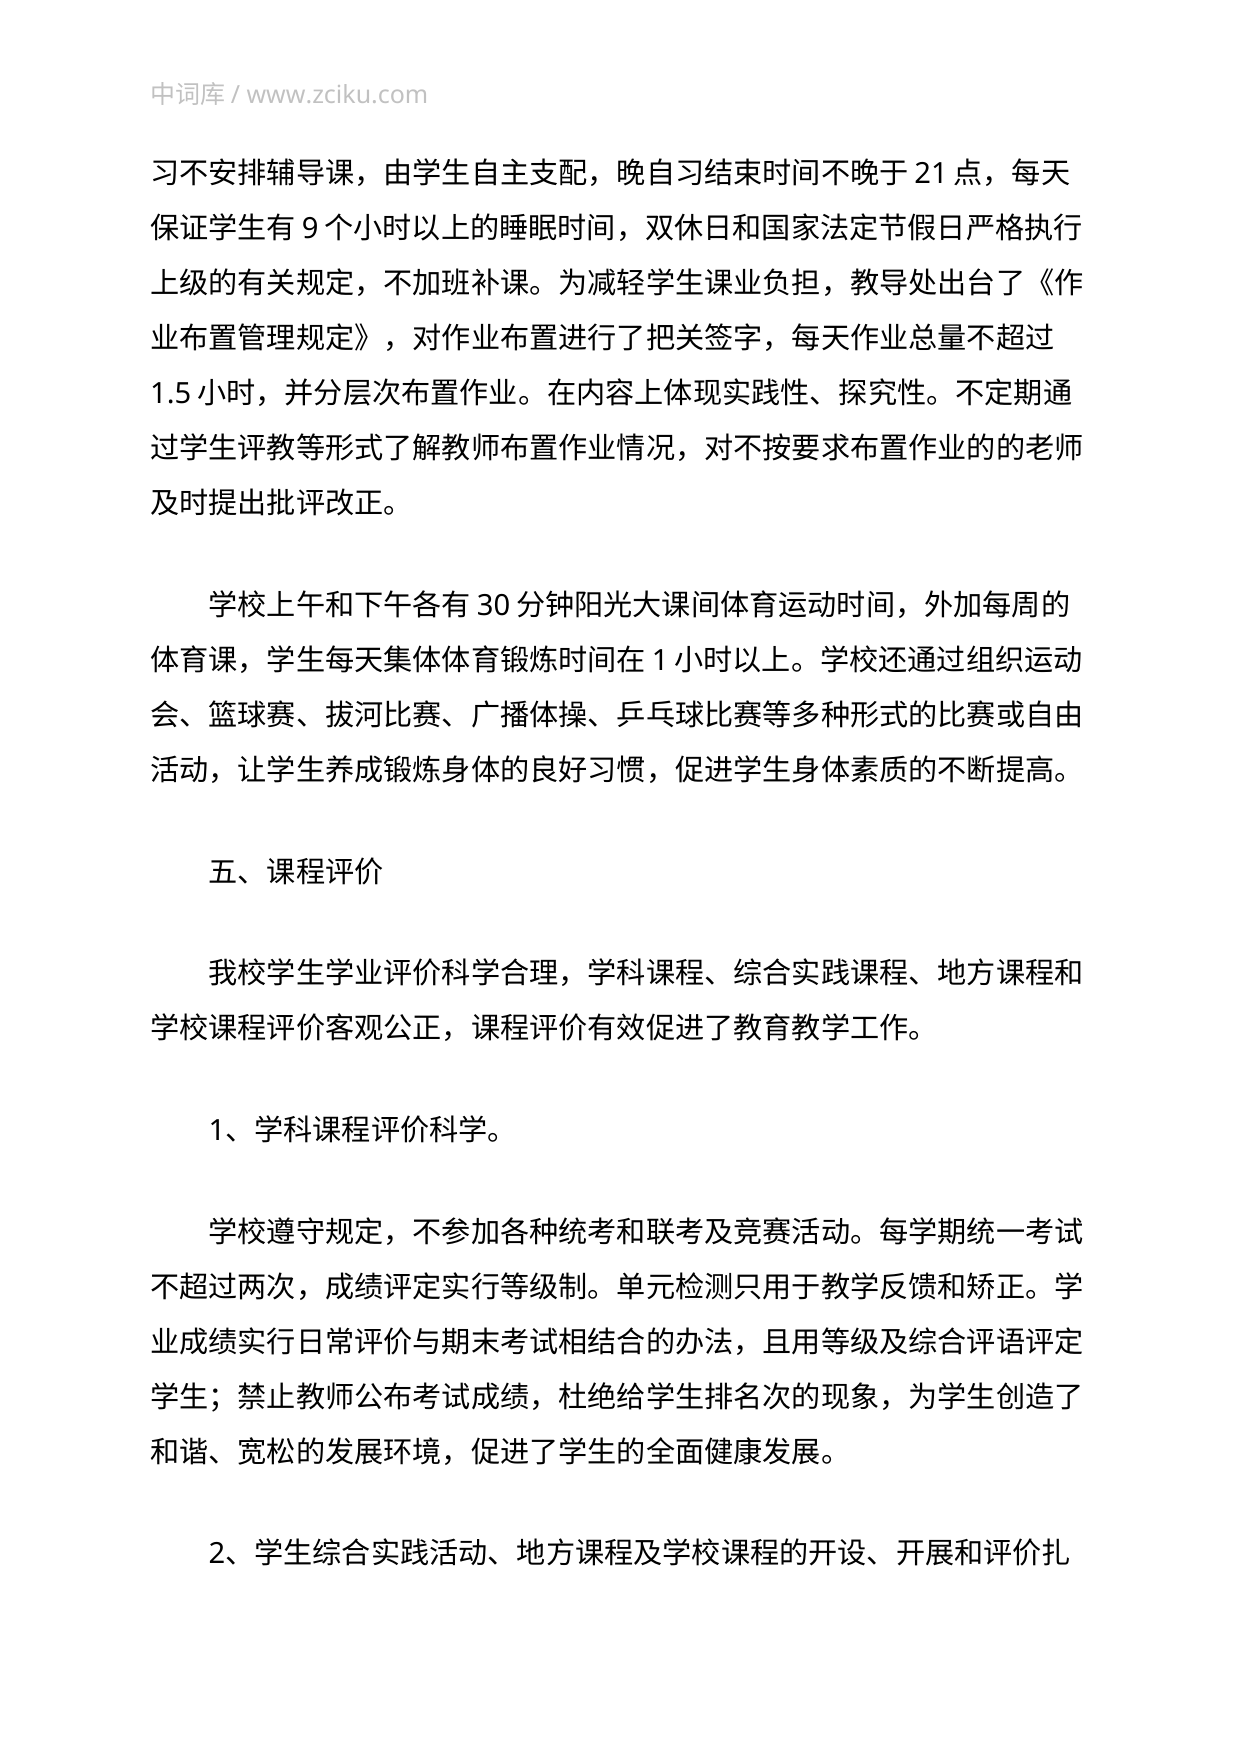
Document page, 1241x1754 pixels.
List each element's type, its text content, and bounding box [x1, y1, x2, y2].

text 学校上午和下午各有30分钟阳光大课间体育运动时间，外加每周的体育课，学生每天集体体育锻炼时间在1小时以上。学校还通过组织运动会、篮球赛、拔河比赛、广播体操、乒乓球比赛等多种形式的比赛或自由活动，让学生养成锻炼身体的良好习惯，促进学生身体素质的不断提高。 [150, 581, 1090, 789]
text 1、学科课程评价科学。 [150, 1107, 1090, 1149]
text 五、课程评价 [150, 848, 1090, 890]
text 我校学生学业评价科学合理，学科课程、综合实践课程、地方课程和学校课程评价客观公正，课程评价有效促进了教育教学工作。 [150, 950, 1090, 1047]
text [150, 150, 1090, 522]
text 学校遵守规定，不参加各种统考和联考及竞赛活动。每学期统一考试不超过两次，成绩评定实行等级制。单元检测只用于教学反馈和矫正。学业成绩实行日常评价与期末考试相结合的办法，且用等级及综合评语评定学生；禁止教师公布考试成绩，杜绝给学生排名次的现象，为学生创造了和谐、宽松的发展环境，促进了学生的全面健康发展。 [150, 1208, 1090, 1470]
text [150, 1530, 1090, 1572]
